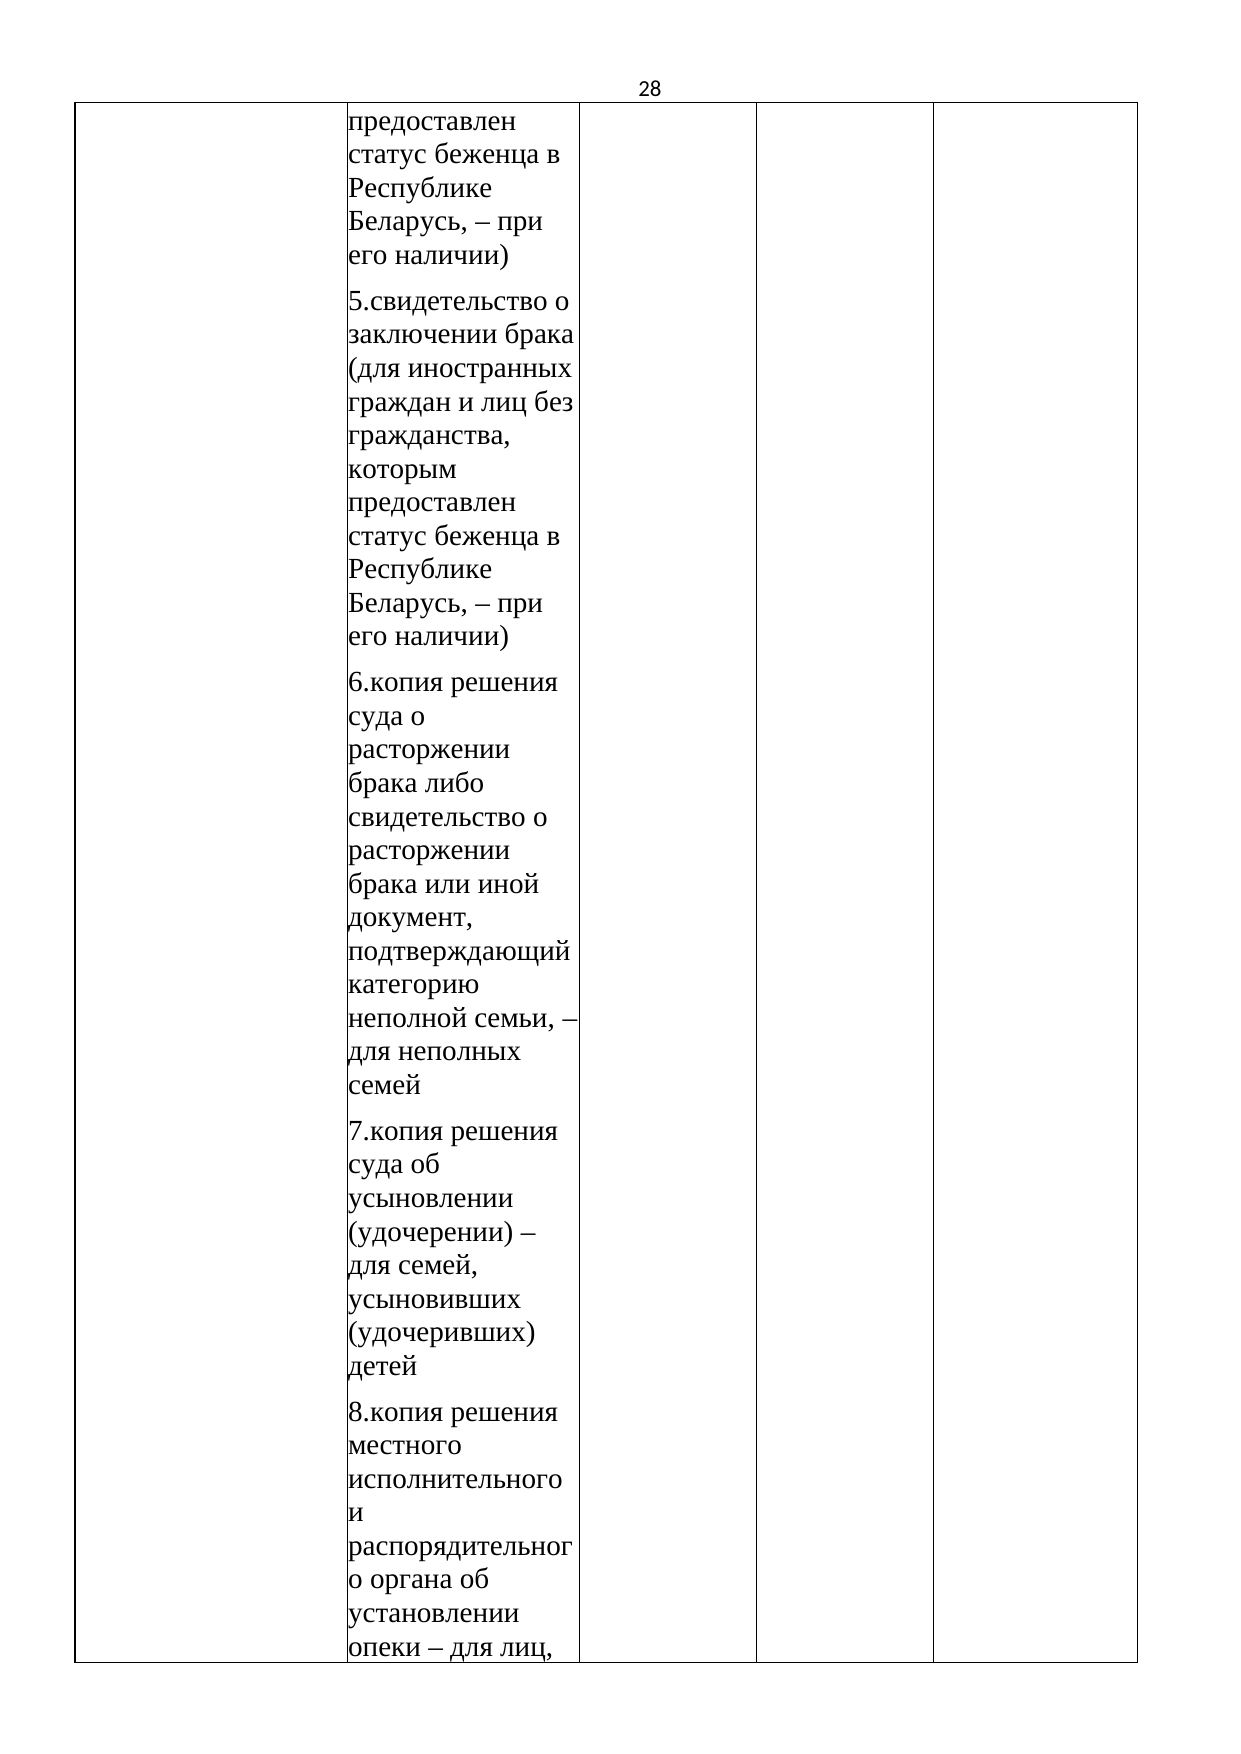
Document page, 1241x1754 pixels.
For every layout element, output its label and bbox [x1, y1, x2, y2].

table_cell [934, 103, 1137, 1662]
table_cell [76, 103, 347, 1662]
table_cell [580, 103, 756, 1662]
table_cell [757, 103, 933, 1662]
table_cell [348, 103, 579, 1662]
